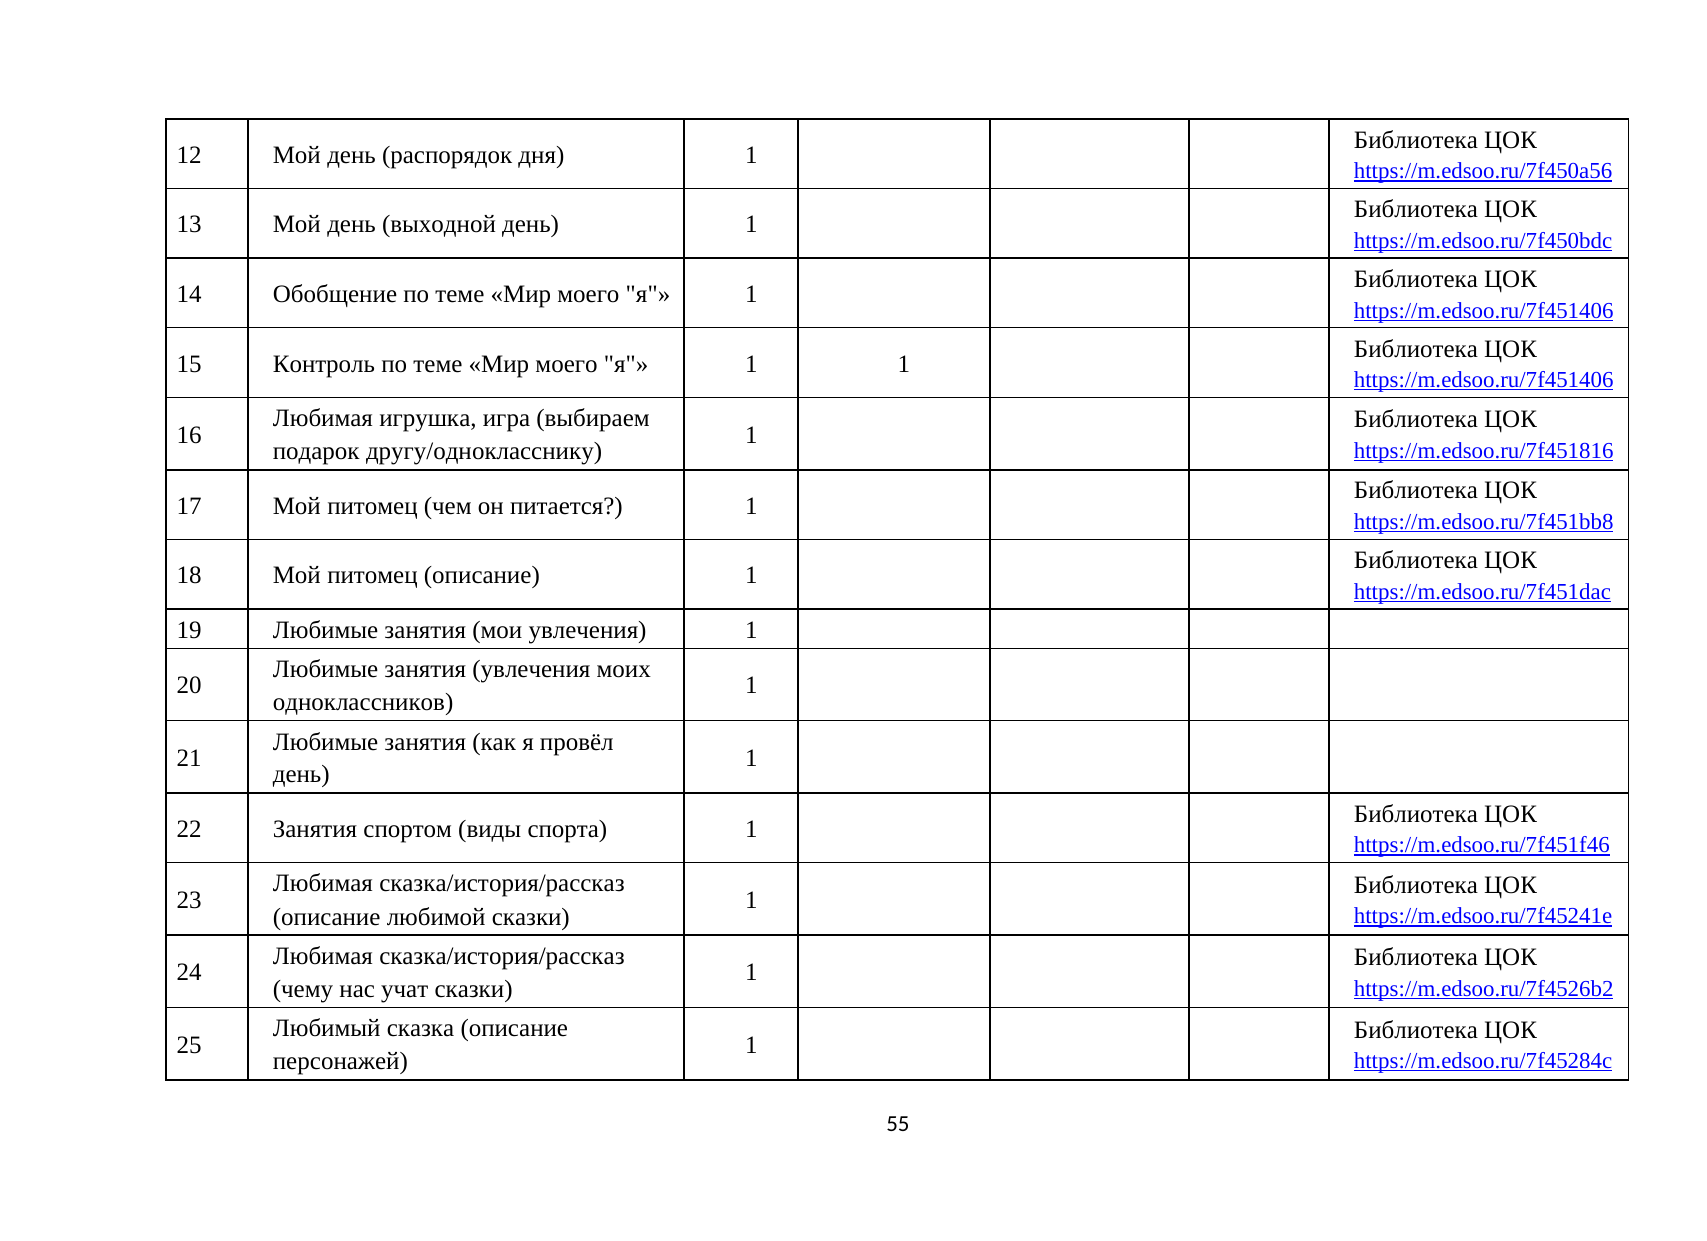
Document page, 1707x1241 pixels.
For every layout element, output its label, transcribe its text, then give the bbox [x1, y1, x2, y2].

table_cell Библиотека ЦОК https://m.edsoo.ru/7f45241e [1330, 863, 1628, 934]
table_cell [799, 649, 989, 720]
table_cell 25 [167, 1008, 247, 1079]
table_cell [991, 328, 1188, 396]
table_cell 1 [685, 471, 797, 538]
table_cell [991, 540, 1188, 608]
table_cell [1190, 328, 1328, 396]
table_cell [991, 610, 1188, 647]
table_cell [1190, 649, 1328, 720]
table_cell Любимые занятия (как я провёл день) [249, 721, 683, 792]
table_cell 22 [167, 794, 247, 862]
table_cell Библиотека ЦОК https://m.edsoo.ru/7f450bdc [1330, 189, 1628, 257]
table_cell Библиотека ЦОК https://m.edsoo.ru/7f450a56 [1330, 120, 1628, 188]
table_cell [799, 794, 989, 862]
table_cell Любимая сказка/история/рассказ (чему нас учат сказки) [249, 936, 683, 1007]
table_cell Библиотека ЦОК https://m.edsoo.ru/7f451816 [1330, 398, 1628, 469]
table_cell [991, 189, 1188, 257]
table_cell 13 [167, 189, 247, 257]
table_cell [1190, 794, 1328, 862]
table_cell [799, 610, 989, 647]
table_cell [991, 120, 1188, 188]
table_cell [799, 936, 989, 1007]
table_cell Мой питомец (чем он питается?) [249, 471, 683, 538]
table_cell Библиотека ЦОК https://m.edsoo.ru/7f451406 [1330, 259, 1628, 327]
table_cell Мой питомец (описание) [249, 540, 683, 608]
table_cell 14 [167, 259, 247, 327]
table_cell Библиотека ЦОК https://m.edsoo.ru/7f45284c [1330, 1008, 1628, 1079]
table_cell [991, 471, 1188, 538]
table_cell [1190, 936, 1328, 1007]
table_cell 1 [685, 863, 797, 934]
table_cell 15 [167, 328, 247, 396]
table_cell [799, 540, 989, 608]
table_cell [991, 259, 1188, 327]
table_cell Обобщение по теме «Мир моего "я"» [249, 259, 683, 327]
table_cell [799, 189, 989, 257]
table_cell 19 [167, 610, 247, 647]
table_cell Занятия спортом (виды спорта) [249, 794, 683, 862]
table_cell [1330, 649, 1628, 720]
table_cell [991, 649, 1188, 720]
table_cell Библиотека ЦОК https://m.edsoo.ru/7f451bb8 [1330, 471, 1628, 538]
table_cell Любимая сказка/история/рассказ (описание любимой сказки) [249, 863, 683, 934]
table_cell 12 [167, 120, 247, 188]
table_cell 18 [167, 540, 247, 608]
table_cell 1 [685, 1008, 797, 1079]
table_cell [1190, 610, 1328, 647]
table_cell 21 [167, 721, 247, 792]
table_cell [1190, 471, 1328, 538]
table_cell [991, 863, 1188, 934]
table_cell Мой день (выходной день) [249, 189, 683, 257]
table_cell 1 [685, 936, 797, 1007]
table_cell [1190, 259, 1328, 327]
table_cell 1 [685, 610, 797, 647]
table_cell Библиотека ЦОК https://m.edsoo.ru/7f451406 [1330, 328, 1628, 396]
table_cell 1 [685, 540, 797, 608]
table_cell Библиотека ЦОК https://m.edsoo.ru/7f451dac [1330, 540, 1628, 608]
table_cell [991, 1008, 1188, 1079]
table_cell 1 [685, 259, 797, 327]
table_cell [799, 398, 989, 469]
table_cell [1190, 398, 1328, 469]
table_cell [799, 721, 989, 792]
table_cell 1 [799, 328, 989, 396]
table_cell [1190, 863, 1328, 934]
table_cell 20 [167, 649, 247, 720]
table_cell 1 [685, 649, 797, 720]
table_cell Любимые занятия (мои увлечения) [249, 610, 683, 647]
table_cell Мой день (распорядок дня) [249, 120, 683, 188]
table_cell [991, 794, 1188, 862]
table_cell 1 [685, 189, 797, 257]
table_cell 1 [685, 398, 797, 469]
table_cell Библиотека ЦОК https://m.edsoo.ru/7f4526b2 [1330, 936, 1628, 1007]
table_cell [799, 120, 989, 188]
table_cell 17 [167, 471, 247, 538]
table_cell [1190, 540, 1328, 608]
table_cell Контроль по теме «Мир моего "я"» [249, 328, 683, 396]
table_cell [1190, 1008, 1328, 1079]
table_cell [991, 398, 1188, 469]
table_cell [799, 259, 989, 327]
table_cell 1 [685, 794, 797, 862]
table_cell [799, 471, 989, 538]
table_cell Любимые занятия (увлечения моих одноклассников) [249, 649, 683, 720]
table_cell [991, 936, 1188, 1007]
table_cell Любимая игрушка, игра (выбираем подарок другу/однокласснику) [249, 398, 683, 469]
table_cell 16 [167, 398, 247, 469]
table_cell Любимый сказка (описание персонажей) [249, 1008, 683, 1079]
table_cell [1330, 721, 1628, 792]
table_cell 23 [167, 863, 247, 934]
table_cell 1 [685, 120, 797, 188]
table_cell [1330, 610, 1628, 647]
table_cell [799, 1008, 989, 1079]
table_cell Библиотека ЦОК https://m.edsoo.ru/7f451f46 [1330, 794, 1628, 862]
table_cell 1 [685, 328, 797, 396]
table_cell 1 [685, 721, 797, 792]
table_cell [1190, 120, 1328, 188]
table_cell [991, 721, 1188, 792]
table_cell [799, 863, 989, 934]
table_cell [1190, 189, 1328, 257]
table_cell [1190, 721, 1328, 792]
table_cell 24 [167, 936, 247, 1007]
